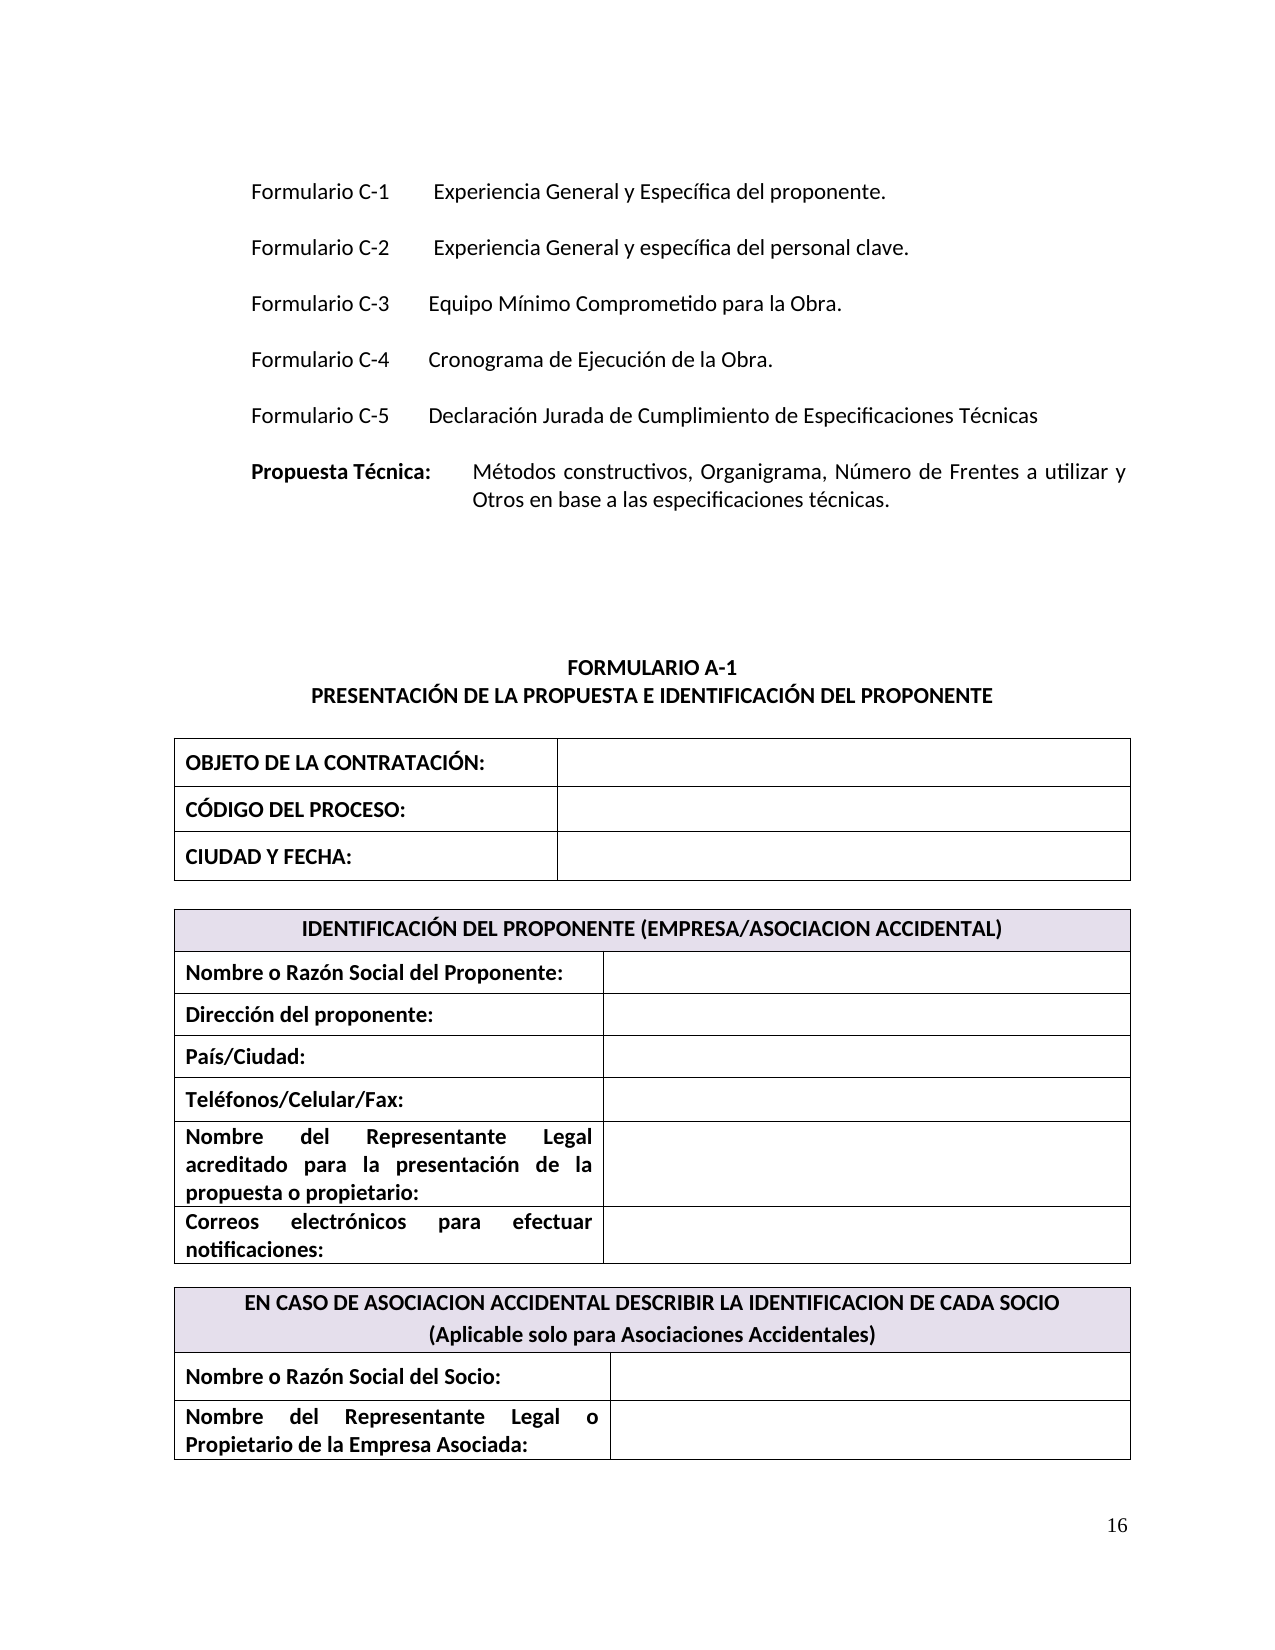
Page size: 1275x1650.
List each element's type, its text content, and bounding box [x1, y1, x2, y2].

table_cell Dirección del proponente: [175, 994, 603, 1035]
table_header OBJETO DE LA CONTRATACIÓN: [175, 739, 557, 786]
table_cell Nombre del Representante Legal o Propietario de la Empresa Asociada: [175, 1401, 610, 1459]
table_header [558, 739, 1130, 786]
table_header EN CASO DE ASOCIACION ACCIDENTAL DESCRIBIR LA IDENTIFICACION DE CADA SOCIO (Aplicable solo para Asociaciones Accidentales) [175, 1288, 1130, 1352]
text Formulario C-3 Equipo Mínimo Comprometido para la Obra. [251, 289, 1127, 317]
table_cell [604, 1207, 1130, 1263]
text PRESENTACIÓN DE LA PROPUESTA E IDENTIFICACIÓN DEL PROPONENTE [177, 682, 1127, 709]
text Formulario C-1 Experiencia General y Específica del proponente. [251, 177, 1127, 205]
table_cell Nombre del Representante Legal acreditado para la presentación de la propuesta o propietario: [175, 1122, 603, 1206]
table_cell Correos electrónicos para efectuar notificaciones: [175, 1207, 603, 1263]
table_header IDENTIFICACIÓN DEL PROPONENTE (EMPRESA/ASOCIACION ACCIDENTAL) [175, 910, 1130, 951]
table_cell CÓDIGO DEL PROCESO: [175, 787, 557, 831]
text FORMULARIO A-1 [177, 653, 1127, 682]
table_cell [604, 952, 1130, 993]
text Formulario C-5 Declaración Jurada de Cumplimiento de Especificaciones Técnicas [251, 401, 1127, 429]
text Propuesta Técnica: Métodos constructivos, Organigrama, Número de Frentes a utilizar y Otros en base a las especificaciones técnicas. [251, 457, 1127, 513]
table_cell [558, 832, 1130, 879]
text Formulario C-4 Cronograma de Ejecución de la Obra. [251, 345, 1127, 373]
table_cell [604, 1036, 1130, 1077]
table_cell CIUDAD Y FECHA: [175, 832, 557, 879]
table_cell [604, 994, 1130, 1035]
table_cell [558, 787, 1130, 831]
table_cell Teléfonos/Celular/Fax: [175, 1078, 603, 1121]
table_cell [611, 1401, 1130, 1459]
table_cell [604, 1122, 1130, 1206]
table_cell País/Ciudad: [175, 1036, 603, 1077]
table_cell Nombre o Razón Social del Socio: [175, 1353, 610, 1400]
text Formulario C-2 Experiencia General y específica del personal clave. [251, 233, 1127, 261]
table_cell Nombre o Razón Social del Proponente: [175, 952, 603, 993]
table_cell [611, 1353, 1130, 1400]
table_cell [604, 1078, 1130, 1121]
